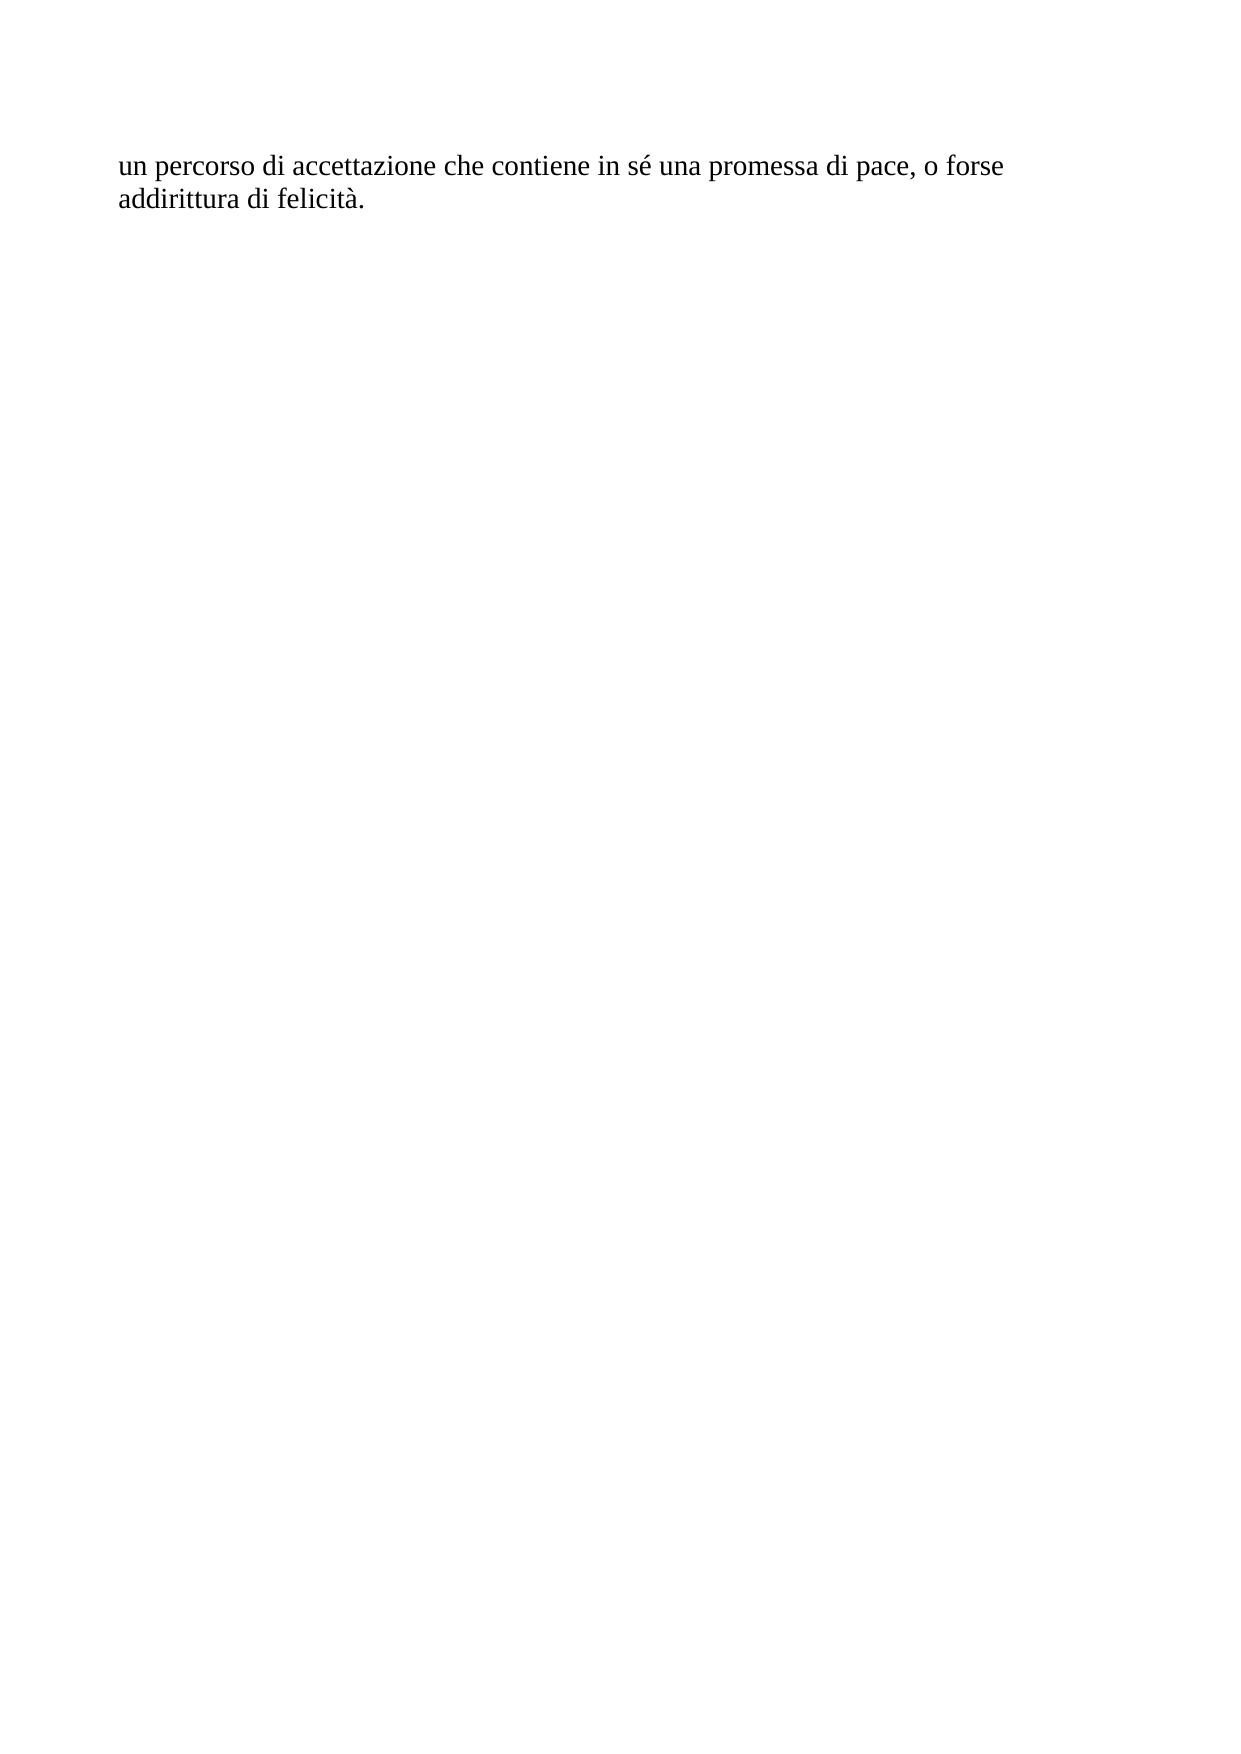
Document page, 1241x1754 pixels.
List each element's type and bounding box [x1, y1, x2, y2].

text [118, 148, 1122, 215]
